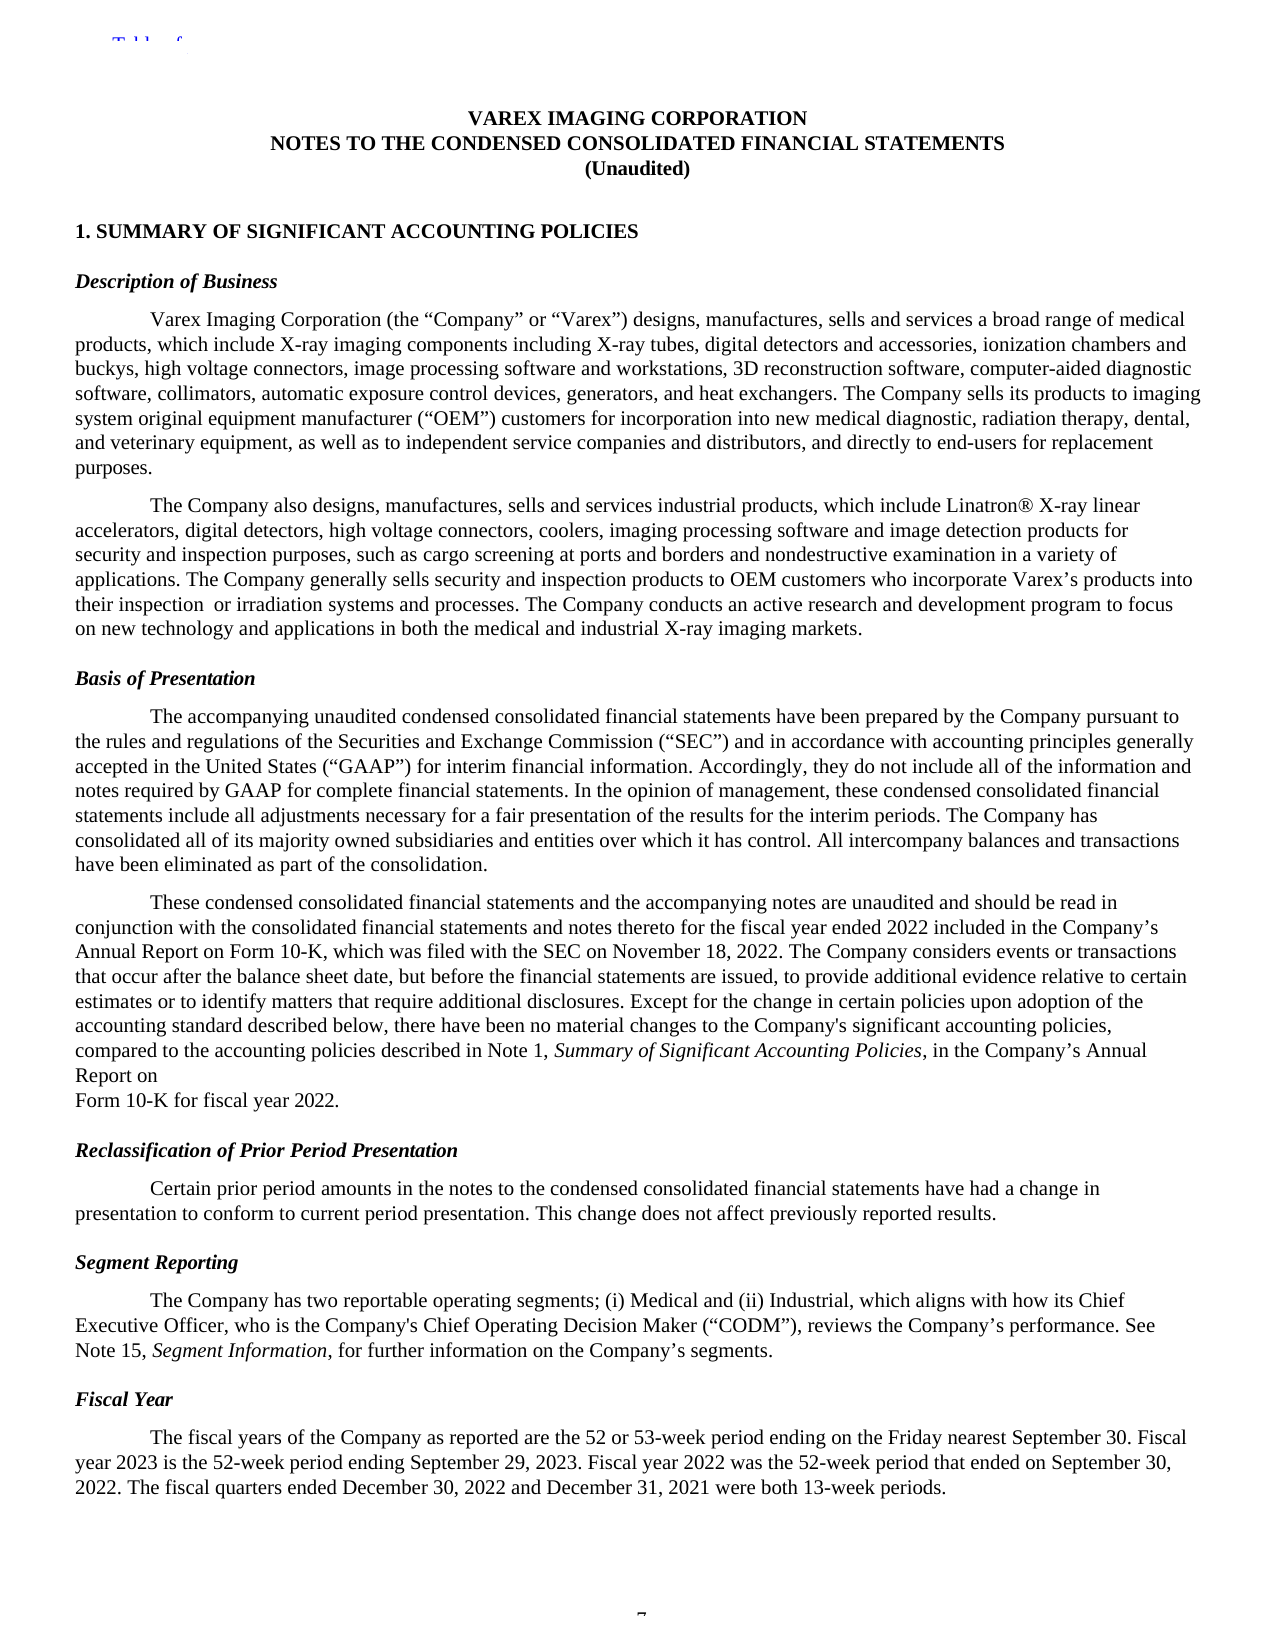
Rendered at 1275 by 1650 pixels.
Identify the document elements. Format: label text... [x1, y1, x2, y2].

text Certain prior period amounts in the notes to the condensed consolidated financial statements have had a change in presentation to conform to current period presentation. This change does not affect previously reported results. [75, 1176, 1162, 1225]
text Varex Imaging Corporation (the “Company” or “Varex”) designs, manufactures, sells and services a broad range of medical products, which include X-ray imaging components including X-ray tubes, digital detectors and accessories, ionization chambers and buckys, high voltage connectors, image processing software and workstations, 3D reconstruction software, computer-aided diagnostic software, collimators, automatic exposure control devices, generators, and heat exchangers. The Company sells its products to imaging system original equipment manufacturer (“OEM”) customers for incorporation into new medical diagnostic, radiation therapy, dental, and veterinary equipment, as well as to independent service companies and distributors, and directly to end-users for replacement purposes. [75, 307, 1212, 479]
subtitle Description of Business [75, 269, 1212, 293]
subtitle Basis of Presentation [75, 666, 1212, 690]
text Form 10-K for fiscal year 2022. [75, 1088, 1212, 1112]
subtitle Segment Reporting [75, 1250, 1212, 1274]
text (Unaudited) [62, 156, 1212, 180]
text NOTES TO THE CONDENSED CONSOLIDATED FINANCIAL STATEMENTS [62, 131, 1212, 155]
text The Company has two reportable operating segments; (i) Medical and (ii) Industrial, which aligns with how its Chief Executive Officer, who is the Company's Chief Operating Decision Maker (“CODM”), reviews the Company’s performance. See Note 15, Segment Information, for further information on the Company’s segments. [75, 1288, 1199, 1362]
text The accompanying unaudited condensed consolidated financial statements have been prepared by the Company pursuant to the rules and regulations of the Securities and Exchange Commission (“SEC”) and in accordance with accounting principles generally accepted in the United States (“GAAP”) for interim financial information. Accordingly, they do not include all of the information and notes required by GAAP for complete financial statements. In the opinion of management, these condensed consolidated financial statements include all adjustments necessary for a fair presentation of the results for the interim periods. The Company has consolidated all of its majority owned subsidiaries and entities over which it has control. All intercompany balances and transactions have been eliminated as part of the consolidation. [75, 704, 1199, 876]
text These condensed consolidated financial statements and the accompanying notes are unaudited and should be read in conjunction with the consolidated financial statements and notes thereto for the fiscal year ended 2022 included in the Company’s Annual Report on Form 10-K, which was filed with the SEC on November 18, 2022. The Company considers events or transactions that occur after the balance sheet date, but before the financial statements are issued, to provide additional evidence relative to certain estimates or to identify matters that require additional disclosures. Except for the change in certain policies upon adoption of the accounting standard described below, there have been no material changes to the Company's significant accounting policies, compared to the accounting policies described in Note 1, Summary of Significant Accounting Policies, in the Company’s Annual Report on [75, 890, 1199, 1087]
subtitle VAREX IMAGING CORPORATION [62, 106, 1212, 130]
subtitle SUMMARY OF SIGNIFICANT ACCOUNTING POLICIES [75, 219, 1212, 243]
text The fiscal years of the Company as reported are the 52 or 53-week period ending on the Friday nearest September 30. Fiscal year 2023 is the 52-week period ending September 29, 2023. Fiscal year 2022 was the 52-week period that ended on September 30, 2022. The fiscal quarters ended December 30, 2022 and December 31, 2021 were both 13-week periods. [75, 1425, 1212, 1499]
text The Company also designs, manufactures, sells and services industrial products, which include Linatron® X-ray linear accelerators, digital detectors, high voltage connectors, coolers, imaging processing software and image detection products for security and inspection purposes, such as cargo screening at ports and borders and nondestructive examination in a variety of applications. The Company generally sells security and inspection products to OEM customers who incorporate Varex’s products into their inspection or irradiation systems and processes. The Company conducts an active research and development program to focus on new technology and applications in both the medical and industrial X-ray imaging markets. [75, 493, 1198, 640]
subtitle Fiscal Year [75, 1387, 1212, 1411]
subtitle Reclassification of Prior Period Presentation [75, 1138, 1212, 1162]
